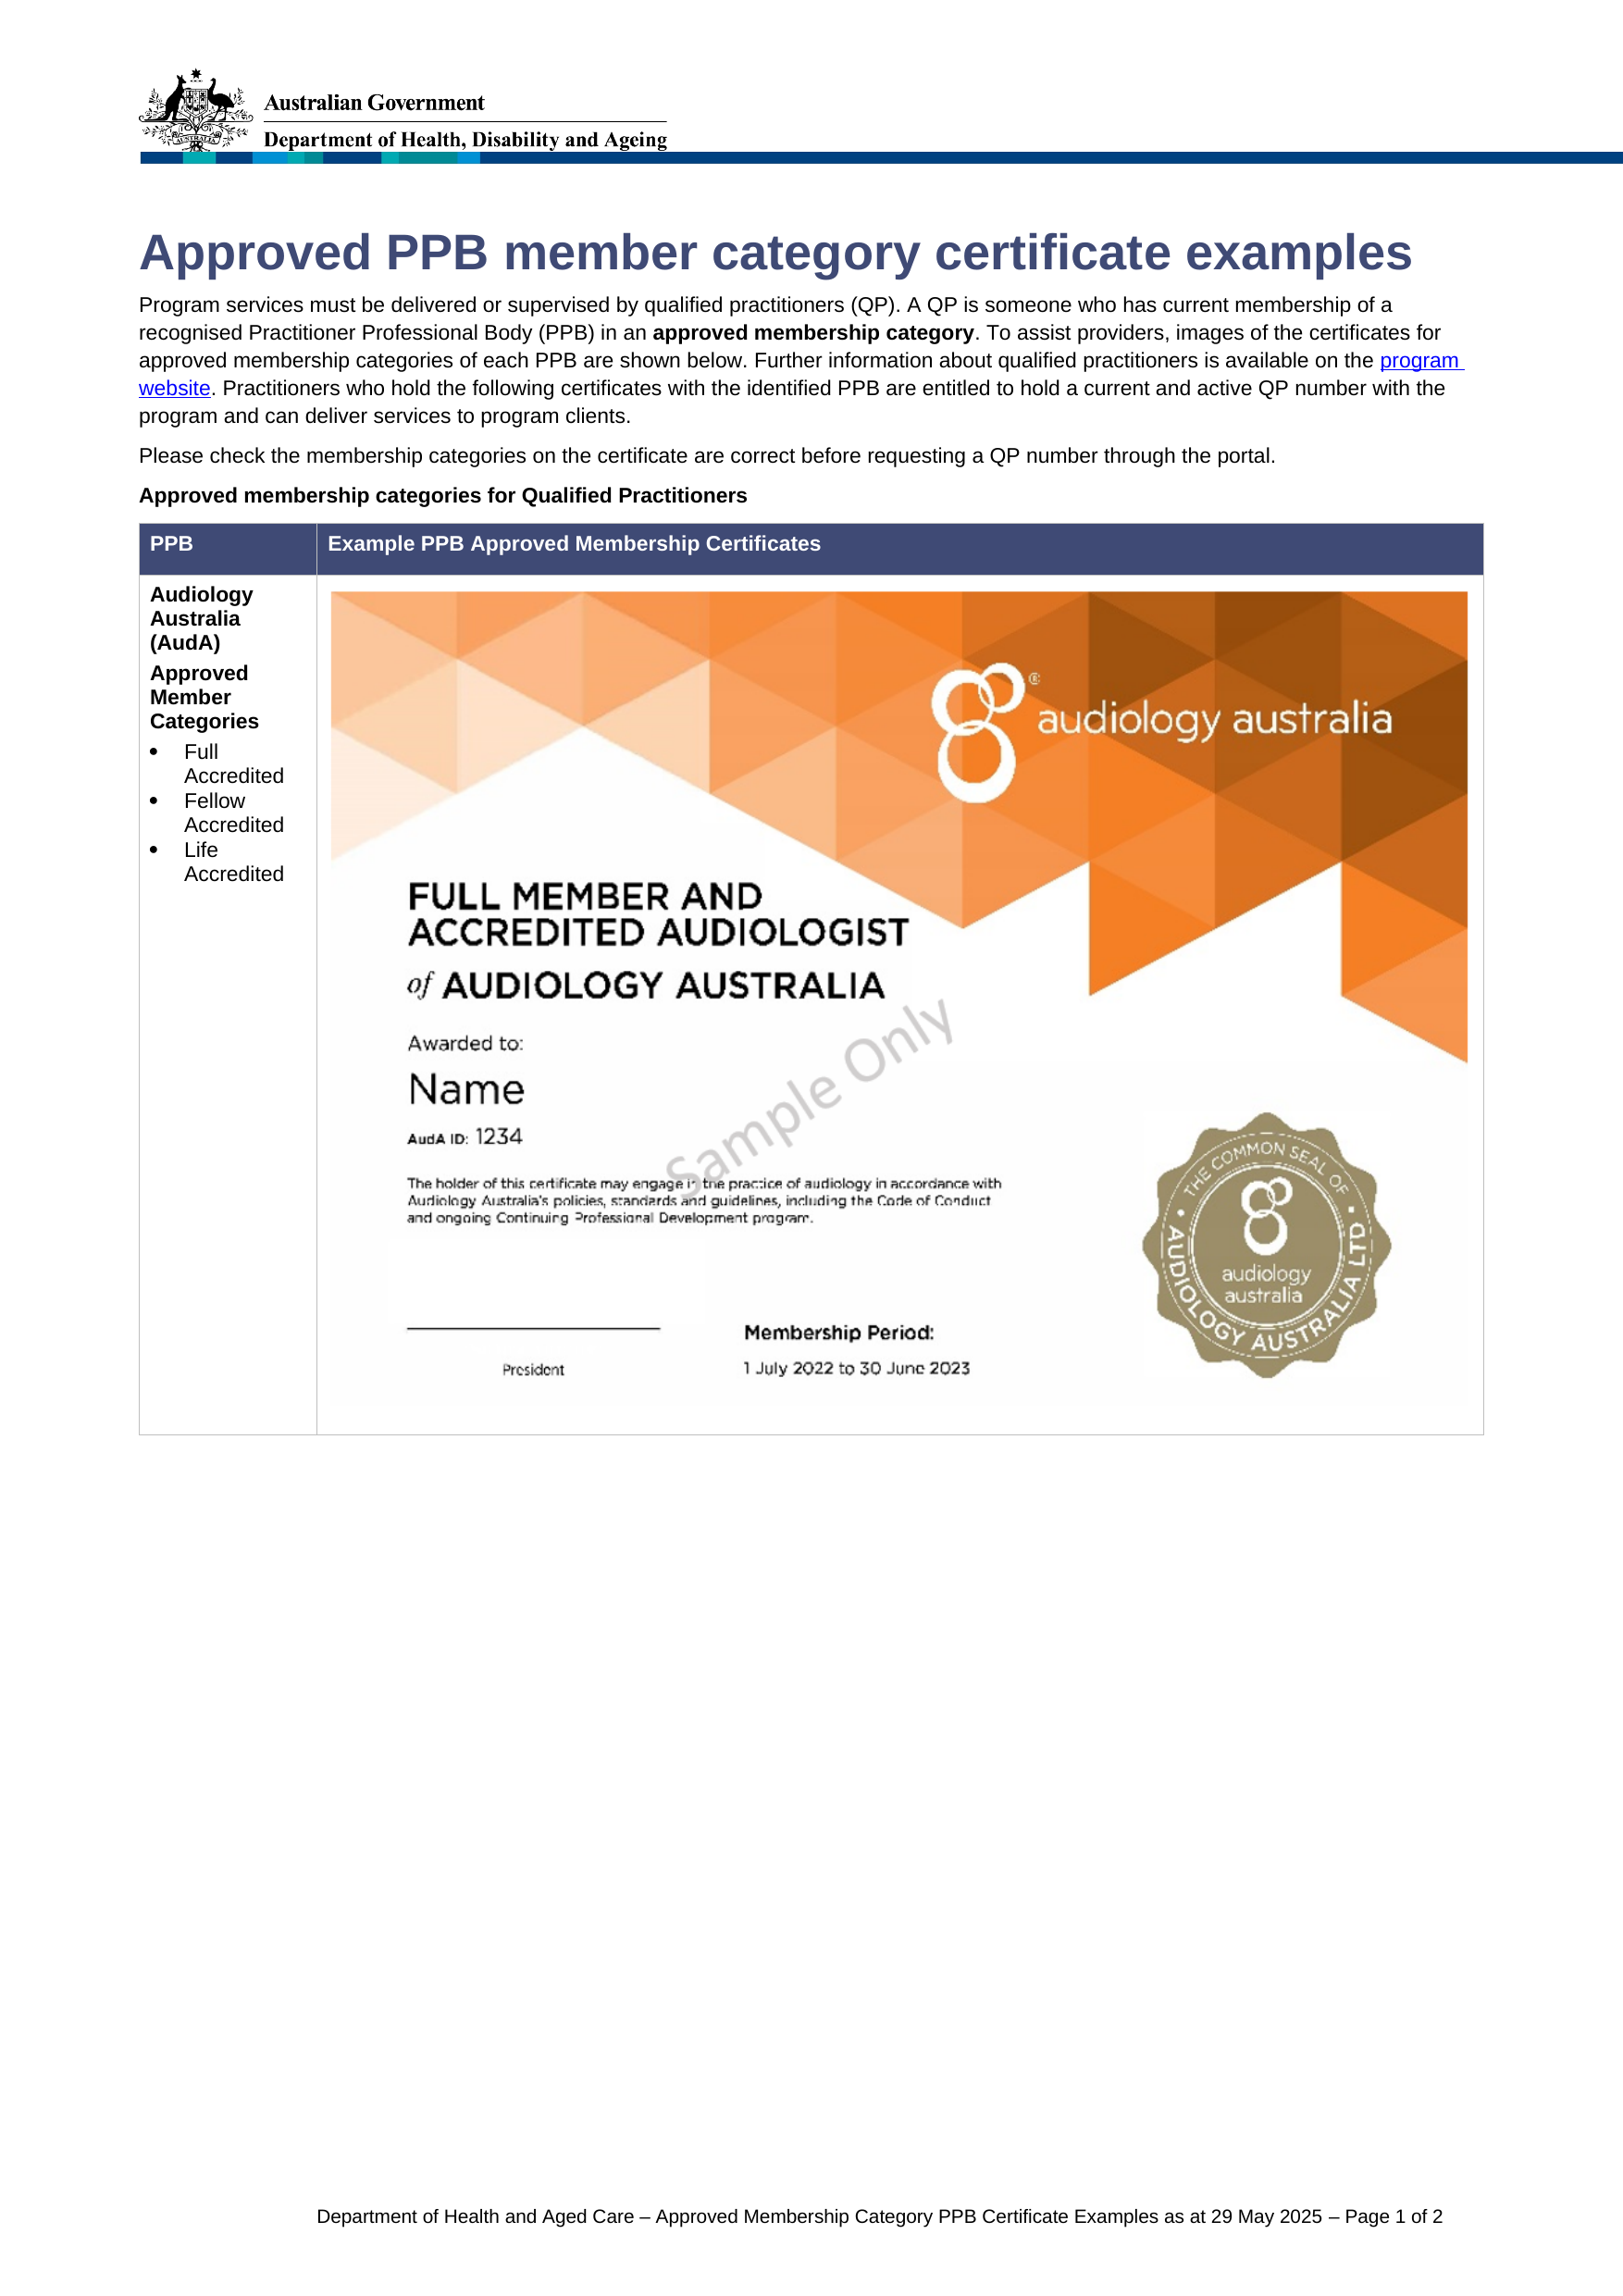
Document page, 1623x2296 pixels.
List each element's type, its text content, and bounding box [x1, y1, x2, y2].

table_cell Audiology Australia (AudA) Approved Member Categories Full Accredited Fellow Accredited Life Accredited [140, 576, 316, 1434]
picture [139, 68, 1623, 165]
text Program services must be delivered or supervised by qualified practitioners (QP). A QP is someone who has current membership of a recognised Practitioner Professional Body (PPB) in an approved membership category. To assist providers, images of the certificates for approved membership categories of each PPB are shown below. Further information about qualified practitioners is available on the program website. Practitioners who hold the following certificates with the identified PPB are entitled to hold a current and active QP number with the program and can deliver services to program clients. [139, 292, 1484, 428]
table_cell [317, 576, 1483, 1434]
table_header PPB [140, 524, 316, 575]
text Approved membership categories for Qualified Practitioners [139, 483, 1484, 507]
title Approved PPB member category certificate examples [139, 223, 1484, 280]
picture [328, 587, 1474, 1409]
text Please check the membership categories on the certificate are correct before requesting a QP number through the portal. [139, 443, 1484, 468]
table_header Example PPB Approved Membership Certificates [317, 524, 1483, 575]
